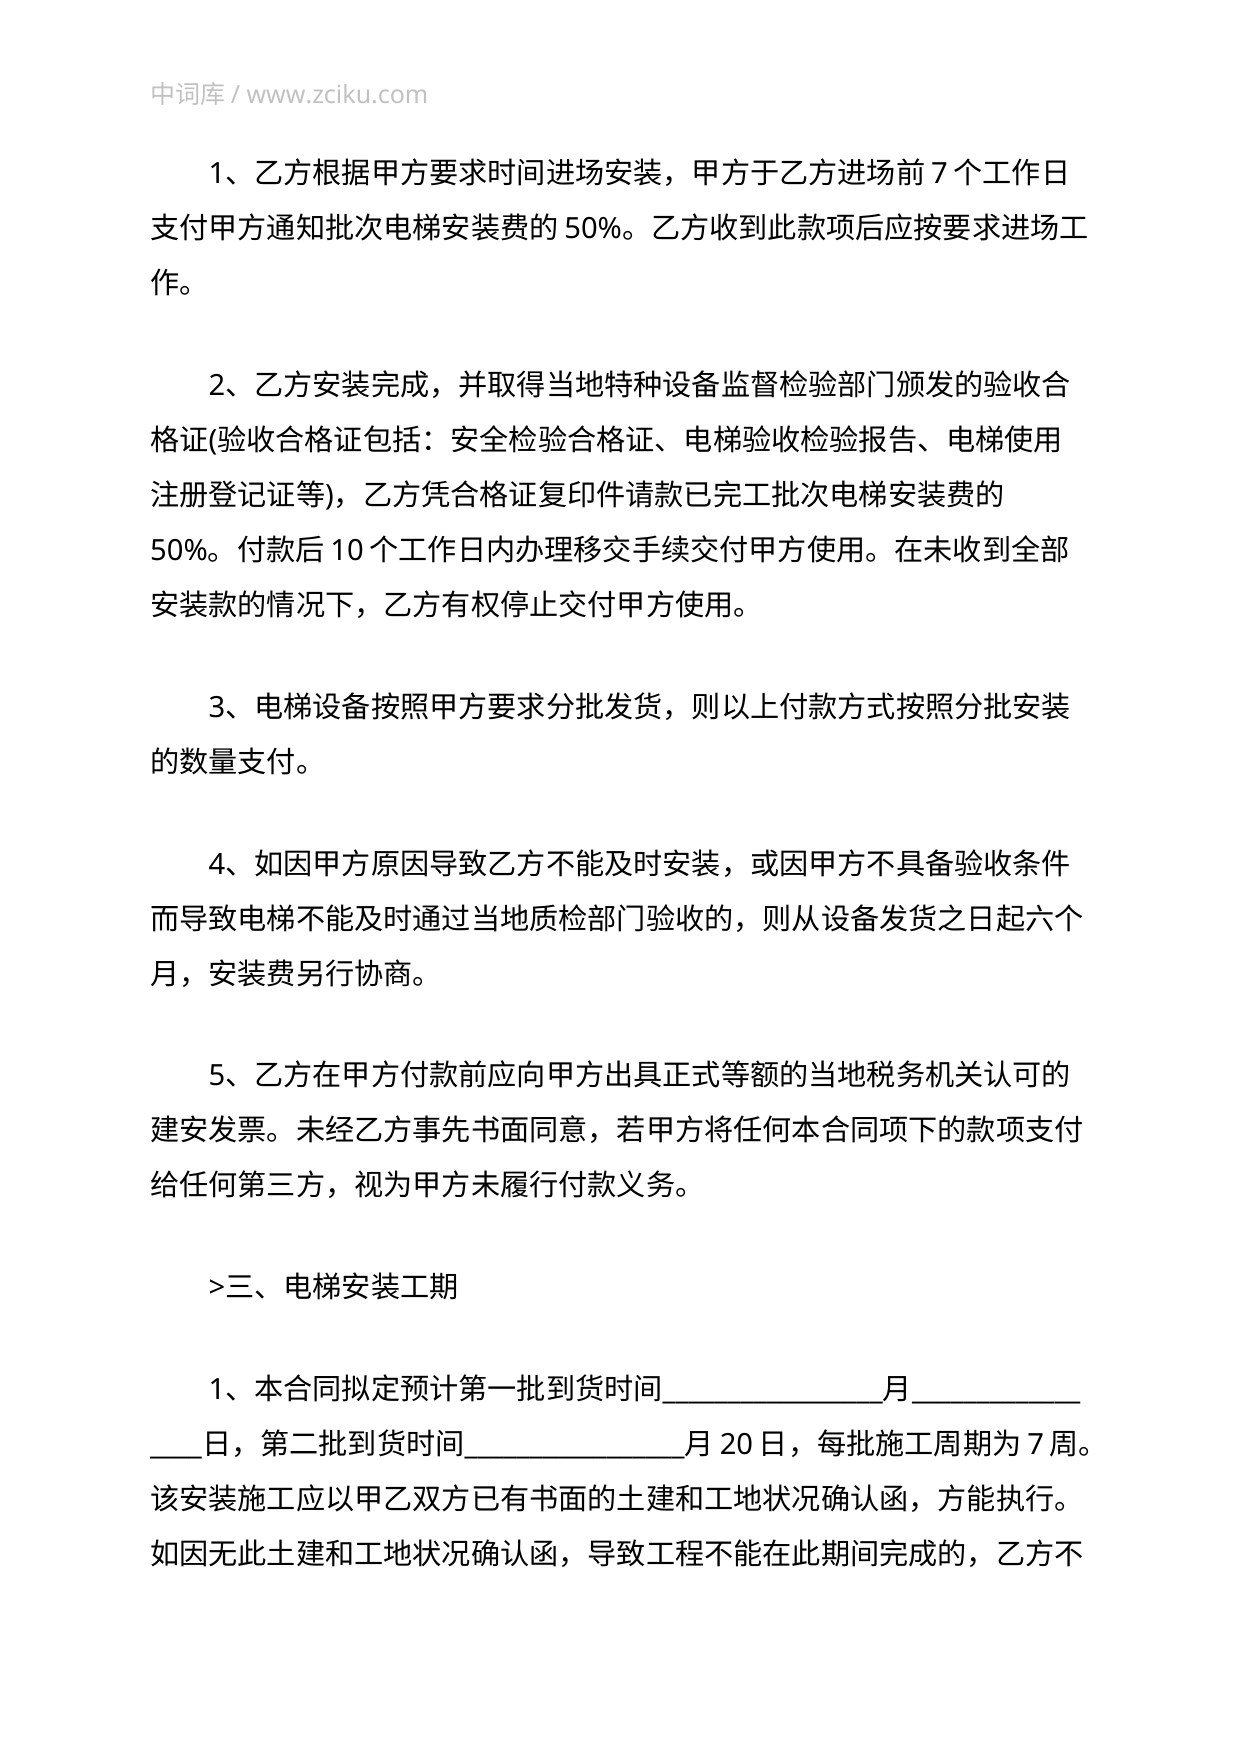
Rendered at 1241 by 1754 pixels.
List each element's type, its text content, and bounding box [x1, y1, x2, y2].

text 4、如因甲方原因导致乙方不能及时安装，或因甲方不具备验收条件而导致电梯不能及时通过当地质检部门验收的，则从设备发货之日起六个月，安装费另行协商。 [150, 840, 1090, 992]
text 1、乙方根据甲方要求时间进场安装，甲方于乙方进场前7个工作日支付甲方通知批次电梯安装费的50%。乙方收到此款项后应按要求进场工作。 [150, 150, 1090, 302]
text 3、电梯设备按照甲方要求分批发货，则以上付款方式按照分批安装的数量支付。 [150, 683, 1090, 781]
text 2、乙方安装完成，并取得当地特种设备监督检验部门颁发的验收合格证(验收合格证包括：安全检验合格证、电梯验收检验报告、电梯使用注册登记证等)，乙方凭合格证复印件请款已完工批次电梯安装费的50%。付款后10个工作日内办理移交手续交付甲方使用。在未收到全部安装款的情况下，乙方有权停止交付甲方使用。 [150, 362, 1090, 624]
text >三、电梯安装工期 [150, 1264, 1090, 1306]
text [150, 1366, 1090, 1573]
text 5、乙方在甲方付款前应向甲方出具正式等额的当地税务机关认可的建安发票。未经乙方事先书面同意，若甲方将任何本合同项下的款项支付给任何第三方，视为甲方未履行付款义务。 [150, 1052, 1090, 1204]
